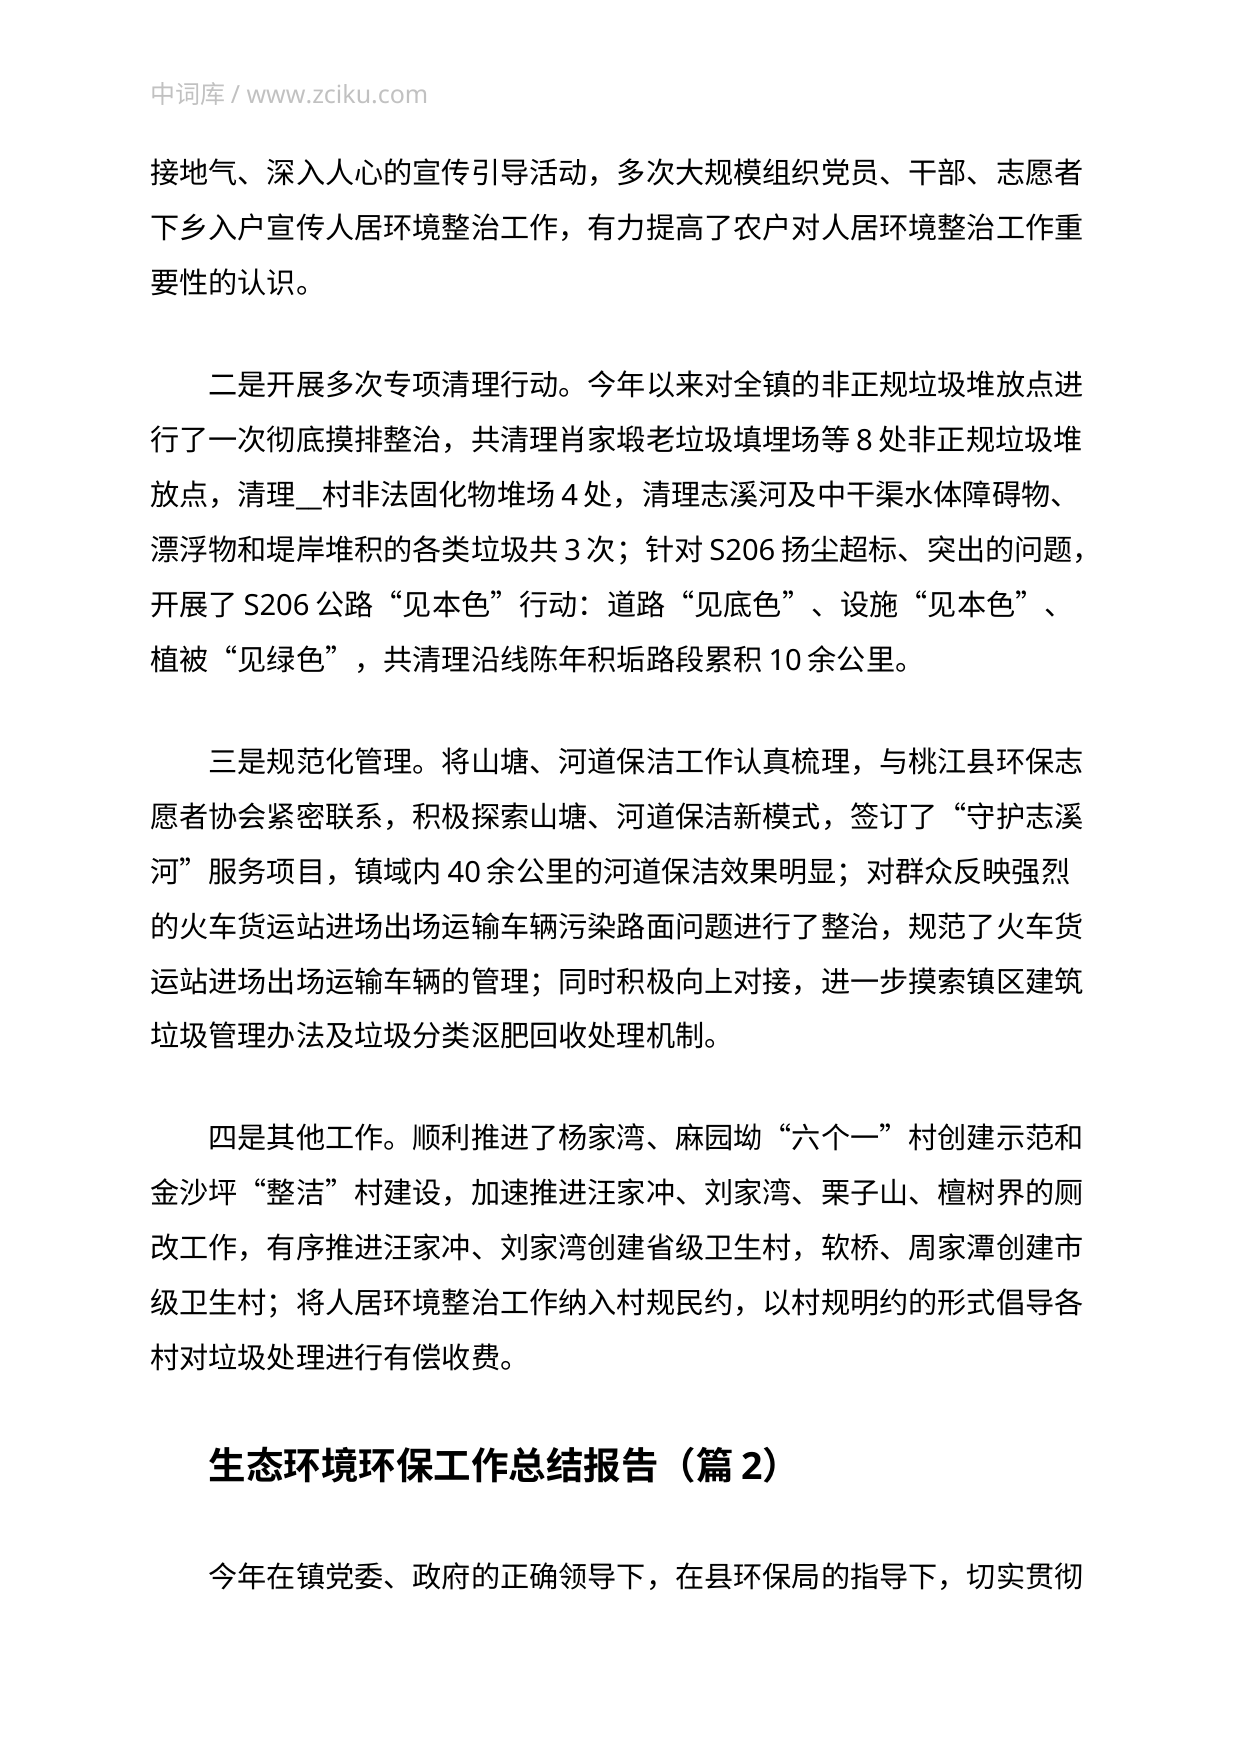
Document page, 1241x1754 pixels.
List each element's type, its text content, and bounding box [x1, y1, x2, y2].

text 四是其他工作。顺利推进了杨家湾、麻园坳“六个一”村创建示范和金沙坪“整洁”村建设，加速推进汪家冲、刘家湾、栗子山、檀树界的厕改工作，有序推进汪家冲、刘家湾创建省级卫生村，软桥、周家潭创建市级卫生村；将人居环境整治工作纳入村规民约，以村规明约的形式倡导各村对垃圾处理进行有偿收费。 [150, 1115, 1090, 1377]
text 二是开展多次专项清理行动。今年以来对全镇的非正规垃圾堆放点进行了一次彻底摸排整治，共清理肖家塅老垃圾填埋场等8处非正规垃圾堆放点，清理__村非法固化物堆场4处，清理志溪河及中干渠水体障碍物、漂浮物和堤岸堆积的各类垃圾共3次；针对S206扬尘超标、突出的问题，开展了S206公路“见本色”行动：道路“见底色”、设施“见本色”、植被“见绿色”，共清理沿线陈年积垢路段累积10余公里。 [150, 362, 1090, 679]
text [150, 150, 1090, 302]
text 三是规范化管理。将山塘、河道保洁工作认真梳理，与桃江县环保志愿者协会紧密联系，积极探索山塘、河道保洁新模式，签订了“守护志溪河”服务项目，镇域内40余公里的河道保洁效果明显；对群众反映强烈的火车货运站进场出场运输车辆污染路面问题进行了整治，规范了火车货运站进场出场运输车辆的管理；同时积极向上对接，进一步摸索镇区建筑垃圾管理办法及垃圾分类沤肥回收处理机制。 [150, 738, 1090, 1055]
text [150, 1554, 1090, 1596]
text 生态环境环保工作总结报告（篇2） [150, 1436, 1090, 1491]
